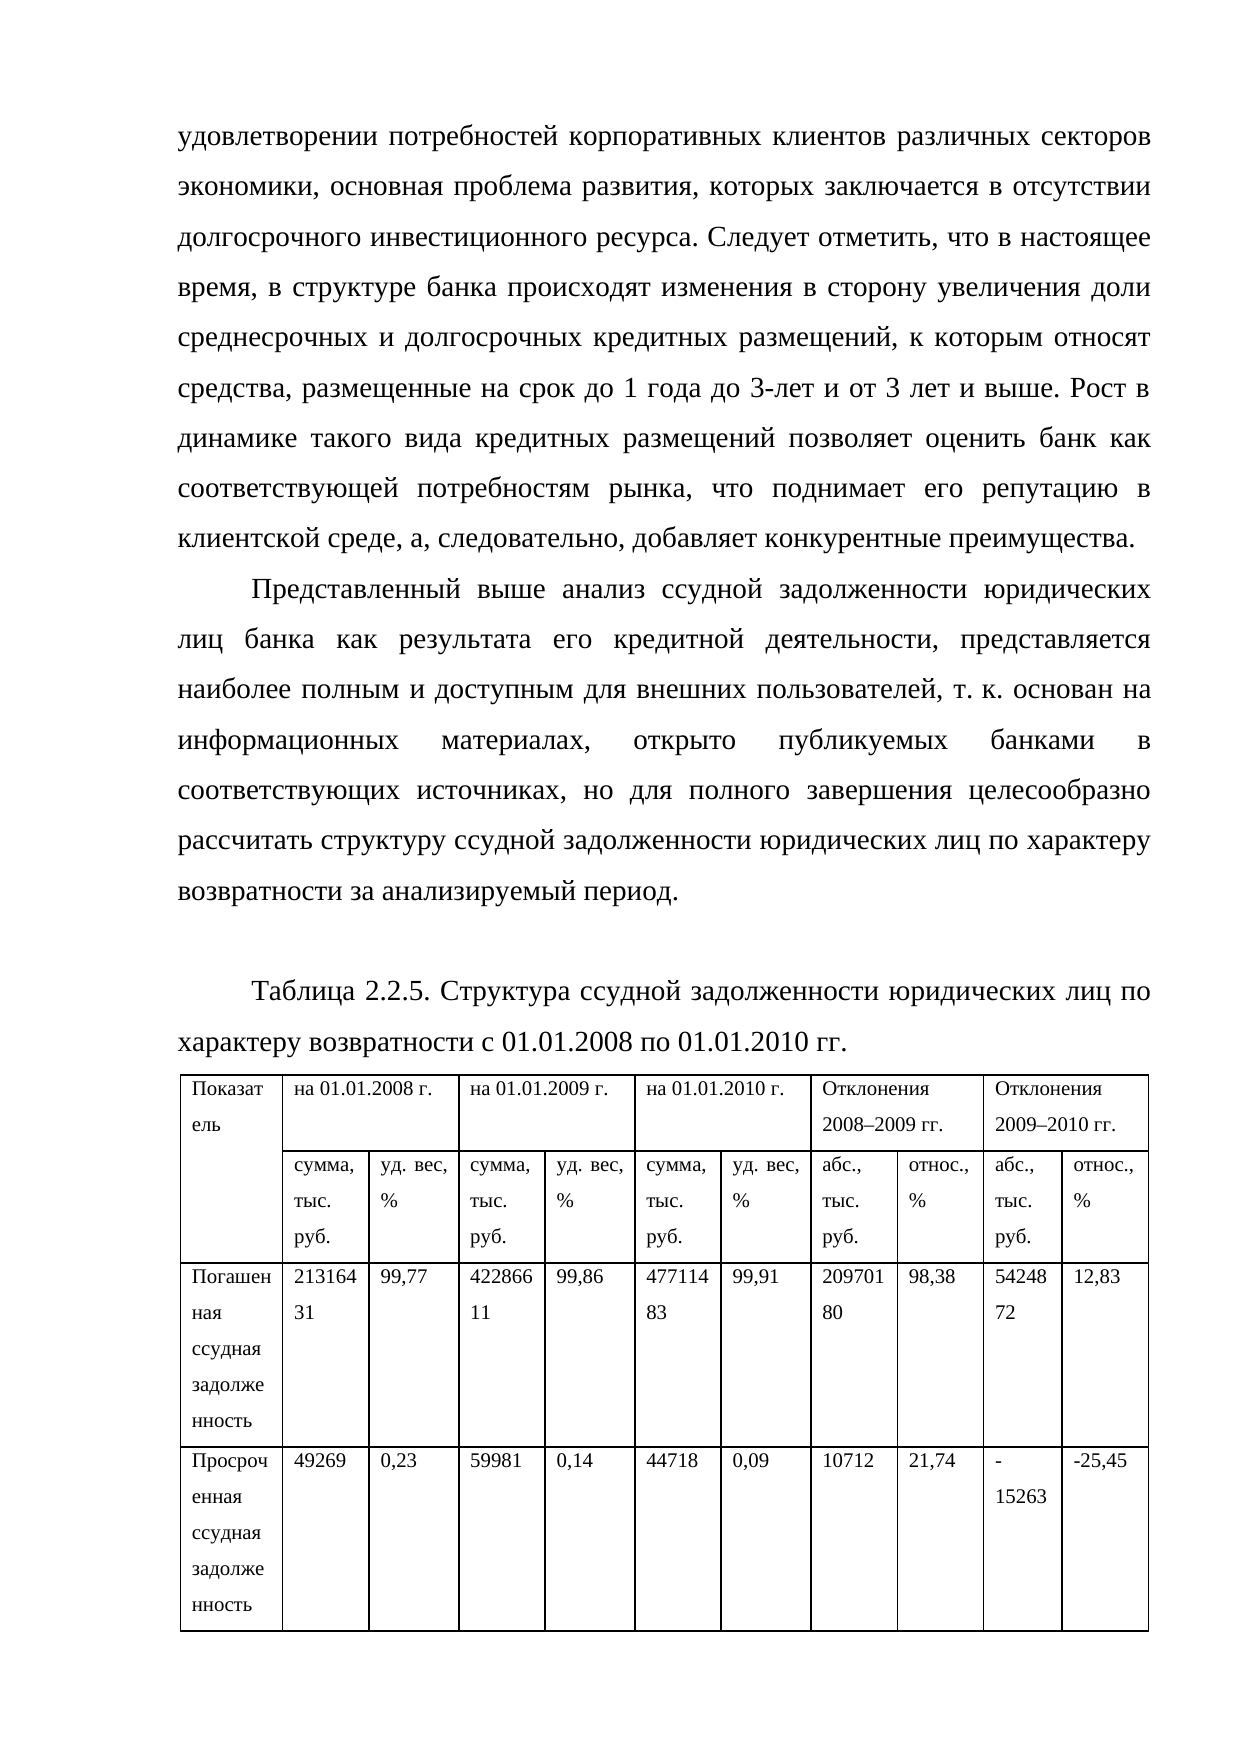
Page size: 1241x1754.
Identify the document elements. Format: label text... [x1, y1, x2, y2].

table_cell 99,77 [370, 1264, 458, 1446]
table_cell 0,23 [370, 1448, 458, 1630]
table_header Показатель [181, 1076, 282, 1262]
table_cell 99,86 [546, 1264, 634, 1446]
table_cell 21,74 [898, 1448, 983, 1630]
table_cell относ., % [1063, 1152, 1148, 1262]
table_cell 47711483 [636, 1264, 720, 1446]
table_cell уд. вес, % [546, 1152, 634, 1262]
table_cell -25,45 [1063, 1448, 1148, 1630]
table_cell 99,91 [722, 1264, 810, 1446]
table_cell 20970180 [812, 1264, 897, 1446]
table_cell относ., % [898, 1152, 983, 1262]
table_cell уд. вес, % [722, 1152, 810, 1262]
table_header Отклонения 2009–2010 гг. [984, 1076, 1148, 1150]
table_header на 01.01.2010 г. [636, 1076, 810, 1150]
table_cell Просроченная ссудная задолженность [181, 1448, 282, 1630]
text Представленный выше анализ ссудной задолженности юридических лиц банка как результата его кредитной деятельности, представляется наиболее полным и доступным для внешних пользователей, т. к. основан на информационных материалах, открыто публикуемых банками в соответствующих источниках, но для полного завершения целесообразно рассчитать структуру ссудной задолженности юридических лиц по характеру возвратности за анализируемый период. [177, 571, 1152, 906]
table_cell 10712 [812, 1448, 897, 1630]
table_cell -15263 [984, 1448, 1061, 1630]
table_header на 01.01.2008 г. [283, 1076, 458, 1150]
table_cell 5424872 [984, 1264, 1061, 1446]
table_cell сумма, тыс. руб. [283, 1152, 368, 1262]
table_header на 01.01.2009 г. [460, 1076, 634, 1150]
table_cell 59981 [460, 1448, 544, 1630]
table_cell 49269 [283, 1448, 368, 1630]
table_cell 42286611 [460, 1264, 544, 1446]
table_cell уд. вес, % [370, 1152, 458, 1262]
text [177, 118, 1152, 554]
table_cell 21316431 [283, 1264, 368, 1446]
table_header Отклонения 2008–2009 гг. [812, 1076, 983, 1150]
table_cell 12,83 [1063, 1264, 1148, 1446]
text Таблица 2.2.5. Структура ссудной задолженности юридических лиц по характеру возвратности с 01.01.2008 по 01.01.2010 гг. [177, 973, 1152, 1057]
table_cell Погашенная ссудная задолженность [181, 1264, 282, 1446]
table_cell сумма, тыс. руб. [460, 1152, 544, 1262]
table_cell абс., тыс. руб. [812, 1152, 897, 1262]
table_cell 0,14 [546, 1448, 634, 1630]
table_cell 98,38 [898, 1264, 983, 1446]
table_cell 0,09 [722, 1448, 810, 1630]
table_cell сумма, тыс. руб. [636, 1152, 720, 1262]
table_cell 44718 [636, 1448, 720, 1630]
table_cell абс., тыс. руб. [984, 1152, 1061, 1262]
